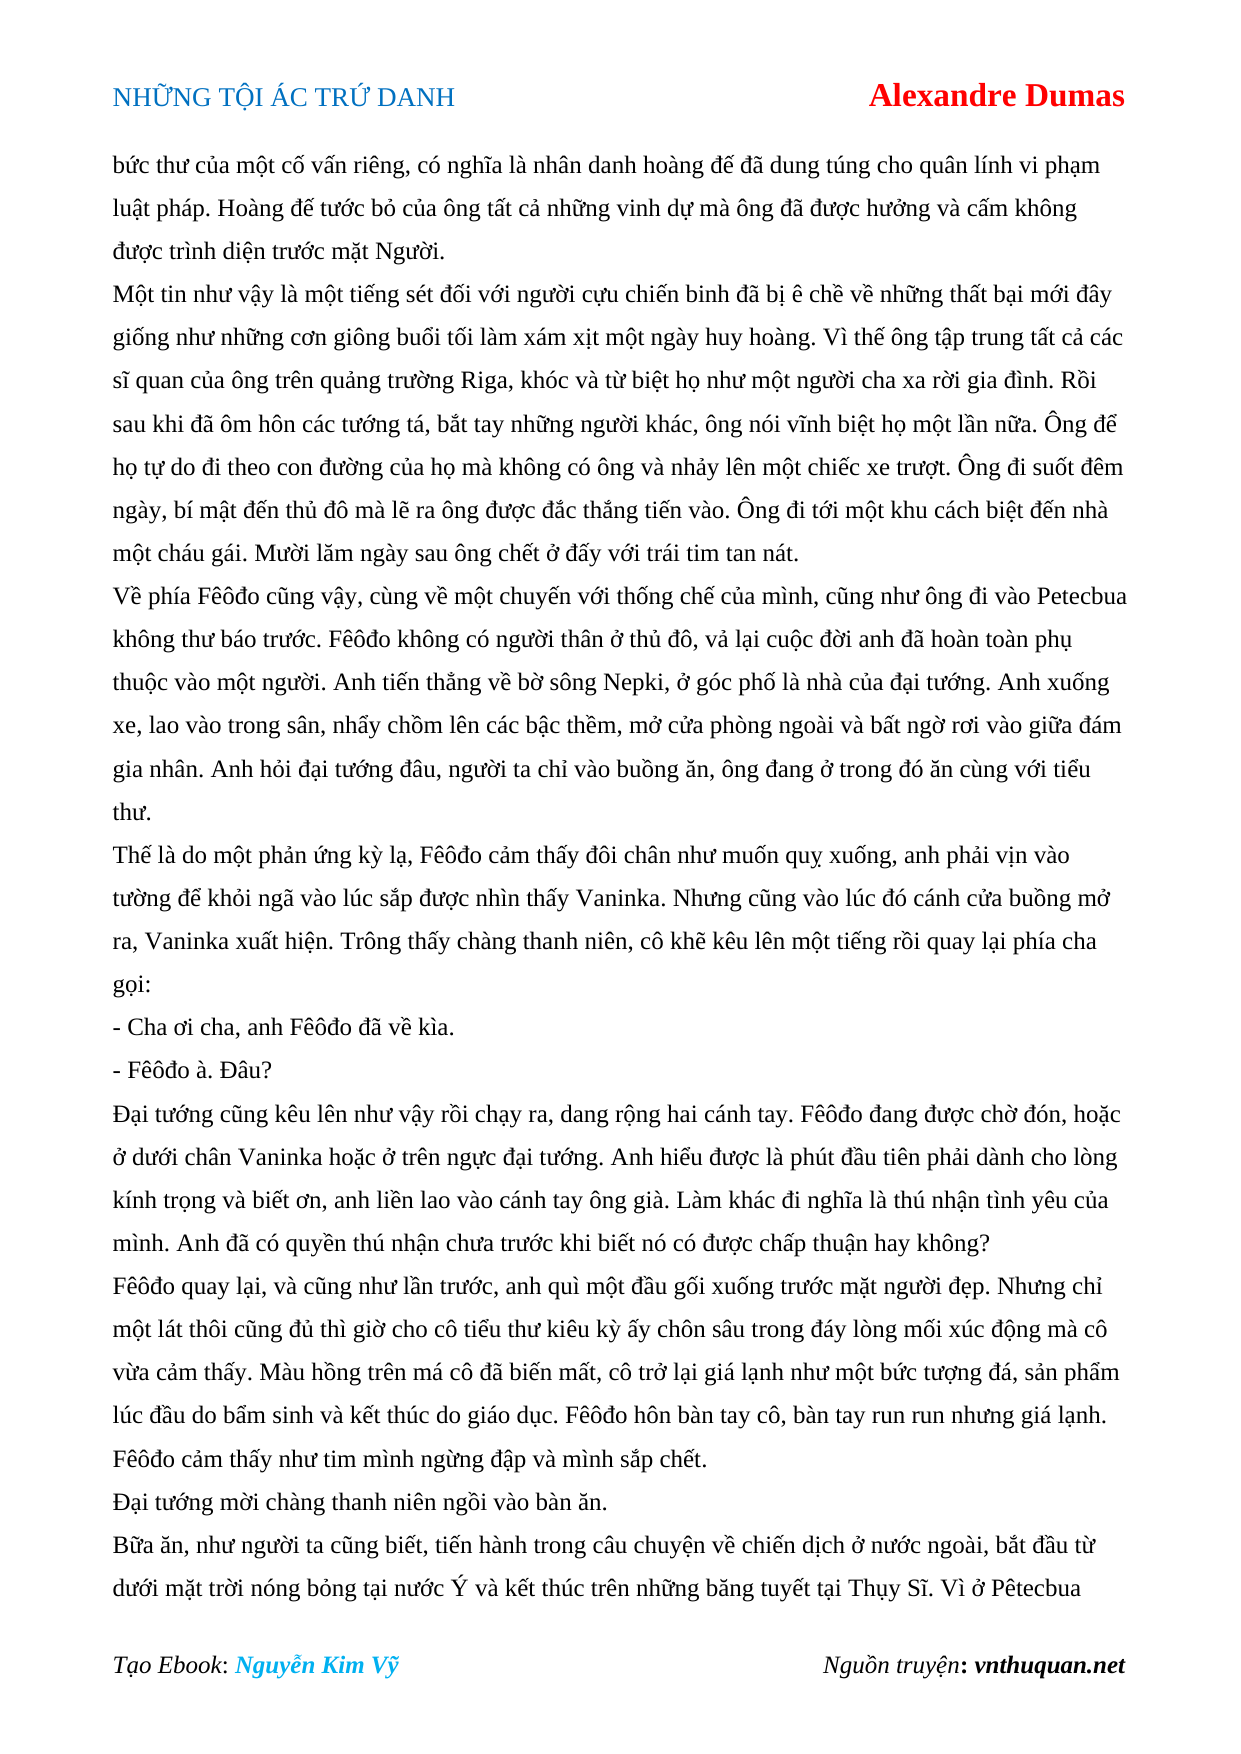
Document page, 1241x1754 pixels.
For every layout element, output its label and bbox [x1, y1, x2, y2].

text [112, 150, 1128, 1602]
